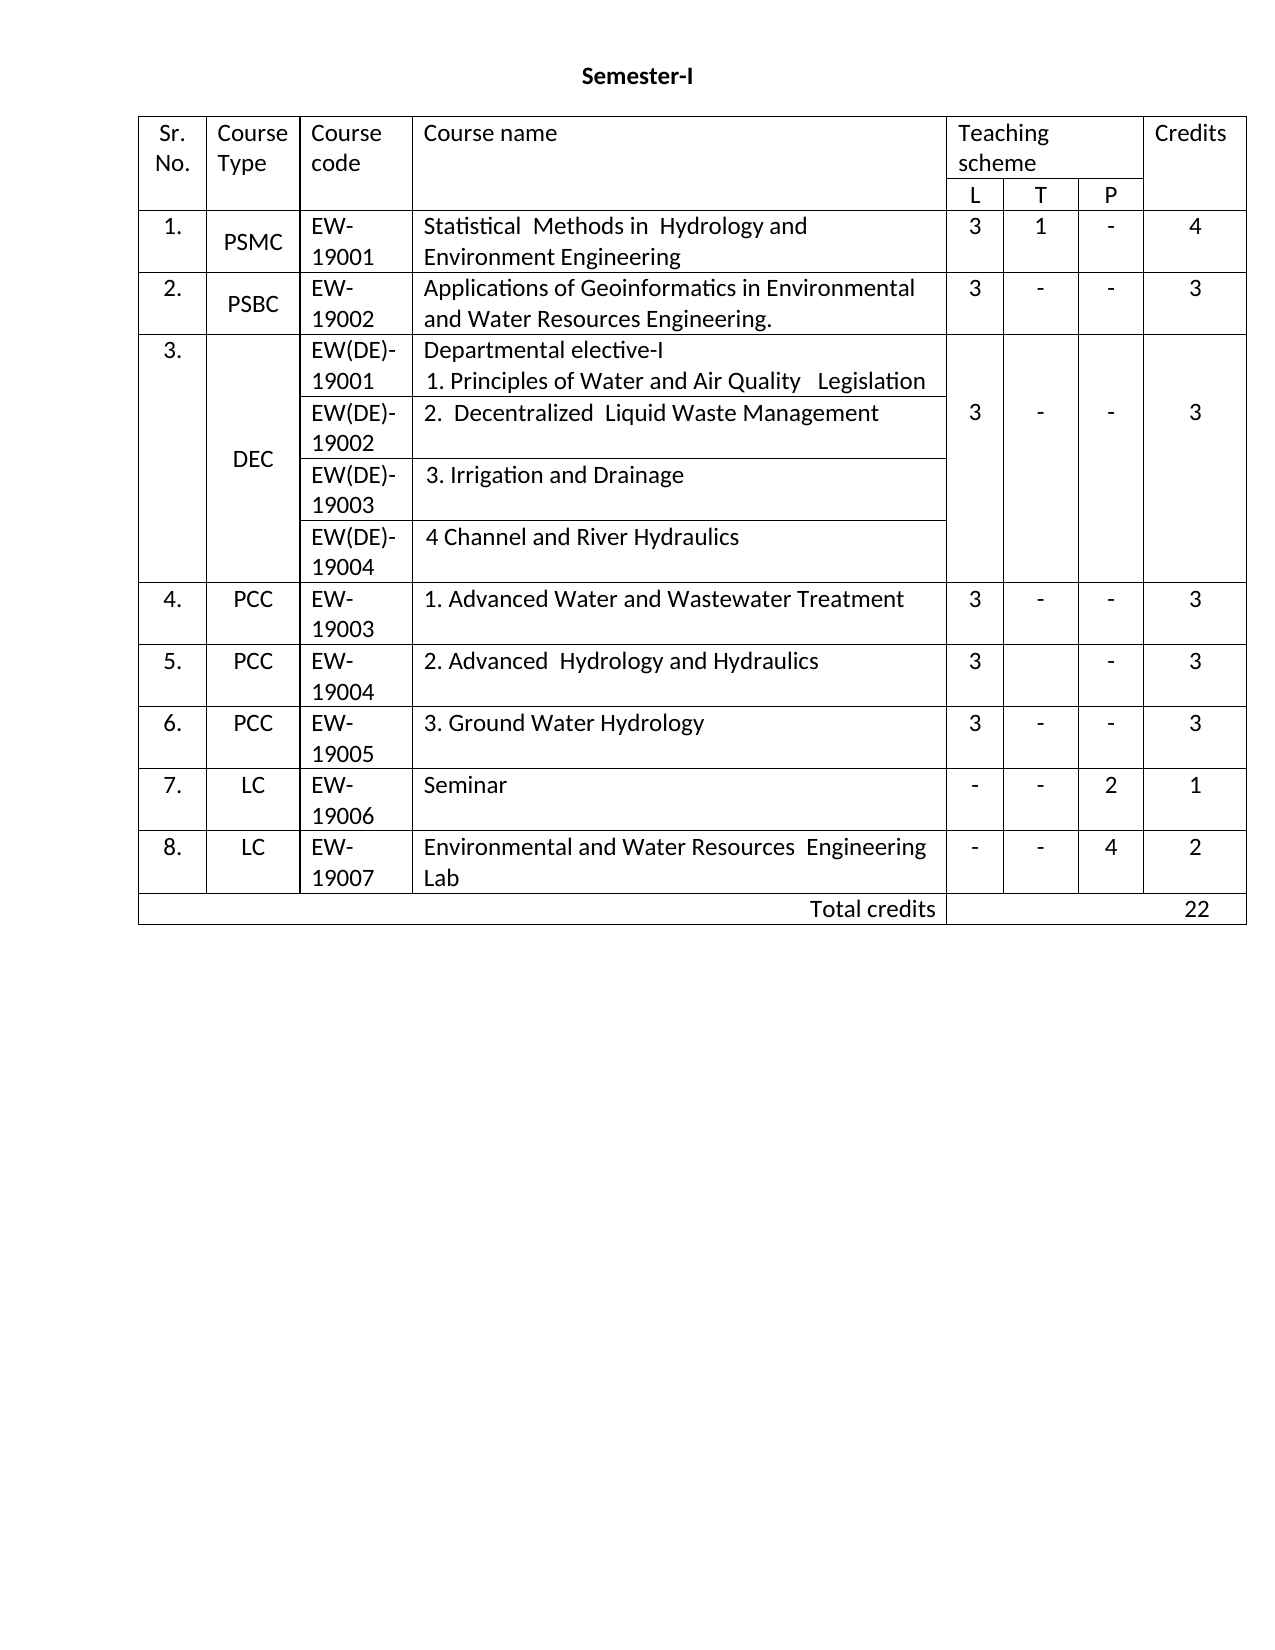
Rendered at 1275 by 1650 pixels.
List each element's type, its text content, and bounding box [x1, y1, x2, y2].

table_header Course name [413, 117, 946, 209]
text Semester-I [150, 60, 1125, 91]
table_cell EW-19004 [301, 645, 412, 706]
table_cell LC [207, 769, 299, 830]
table_cell PCC [207, 645, 299, 706]
table_cell L [947, 179, 1003, 209]
table_cell PCC [207, 583, 299, 644]
table_header Sr. No. [139, 117, 206, 209]
table_cell Environmental and Water Resources Engineering Lab [413, 831, 946, 892]
table_cell - [1079, 211, 1143, 272]
table_cell 3 [947, 583, 1003, 644]
table_cell 3 [1144, 707, 1246, 768]
table_cell 3 [1144, 335, 1246, 582]
table_cell Departmental elective-I 1. Principles of Water and Air Quality Legislation [413, 335, 946, 396]
table_cell EW-19006 [301, 769, 412, 830]
table_cell EW(DE)-19003 [301, 459, 412, 520]
table_cell 4 [1079, 831, 1143, 892]
table_header Teaching scheme [947, 117, 1143, 178]
table_cell - [1079, 645, 1143, 706]
table_header Course code [301, 117, 412, 209]
table_cell 4 [1144, 211, 1246, 272]
table_cell 3. Irrigation and Drainage [413, 459, 946, 520]
table_cell EW-19005 [301, 707, 412, 768]
table_cell 2. [139, 273, 206, 334]
table_cell EW-19002 [301, 273, 412, 334]
table_cell Applications of Geoinformatics in Environmental and Water Resources Engineering. [413, 273, 946, 334]
table_cell Total credits [139, 894, 946, 924]
table_cell EW(DE)-19001 [301, 335, 412, 396]
table_cell 2. Advanced Hydrology and Hydraulics [413, 645, 946, 706]
table_cell 8. [139, 831, 206, 892]
table_cell 3 [1144, 583, 1246, 644]
table_cell - [1004, 831, 1078, 892]
table_cell - [1004, 707, 1078, 768]
table_cell EW-19003 [301, 583, 412, 644]
table_cell - [1004, 273, 1078, 334]
table_cell 2 [1144, 831, 1246, 892]
table_cell - [1079, 335, 1143, 582]
table_cell Statistical Methods in Hydrology and Environment Engineering [413, 211, 946, 272]
table_cell 3 [947, 273, 1003, 334]
table_cell 5. [139, 645, 206, 706]
table_cell 3. Ground Water Hydrology [413, 707, 946, 768]
table_cell - [1004, 583, 1078, 644]
table_cell 4 Channel and River Hydraulics [413, 521, 946, 582]
table_cell - [1004, 769, 1078, 830]
table_cell 2 [1079, 769, 1143, 830]
table_cell PSMC [207, 211, 299, 272]
table_cell - [1079, 583, 1143, 644]
table_cell EW-19007 [301, 831, 412, 892]
table_cell 3 [1144, 645, 1246, 706]
table_cell 4. [139, 583, 206, 644]
table_cell 2. Decentralized Liquid Waste Management [413, 397, 946, 458]
table_cell PCC [207, 707, 299, 768]
table_header Credits [1144, 117, 1246, 209]
table_cell 1. Advanced Water and Wastewater Treatment [413, 583, 946, 644]
table_cell - [1079, 273, 1143, 334]
table_cell 22 [947, 894, 1246, 924]
table_cell 3. [139, 335, 206, 582]
table_cell EW(DE)-19002 [301, 397, 412, 458]
table_cell PSBC [207, 273, 299, 334]
table_cell 1 [1144, 769, 1246, 830]
table_header Course Type [207, 117, 299, 209]
table_cell Seminar [413, 769, 946, 830]
table_cell - [1004, 335, 1078, 582]
table_cell T [1004, 179, 1078, 209]
table_cell LC [207, 831, 299, 892]
table_cell - [947, 831, 1003, 892]
table_cell - [947, 769, 1003, 830]
table_cell 3 [947, 335, 1003, 582]
table_cell 3 [947, 707, 1003, 768]
table_cell DEC [207, 335, 299, 582]
table_cell P [1079, 179, 1143, 209]
table_cell 6. [139, 707, 206, 768]
table_cell 3 [1144, 273, 1246, 334]
table_cell 3 [947, 645, 1003, 706]
table_cell [1004, 645, 1078, 706]
table_cell - [1079, 707, 1143, 768]
table_cell 7. [139, 769, 206, 830]
table_cell 1. [139, 211, 206, 272]
table_cell EW(DE)-19004 [301, 521, 412, 582]
table_cell 3 [947, 211, 1003, 272]
table_cell 1 [1004, 211, 1078, 272]
table_cell EW-19001 [301, 211, 412, 272]
